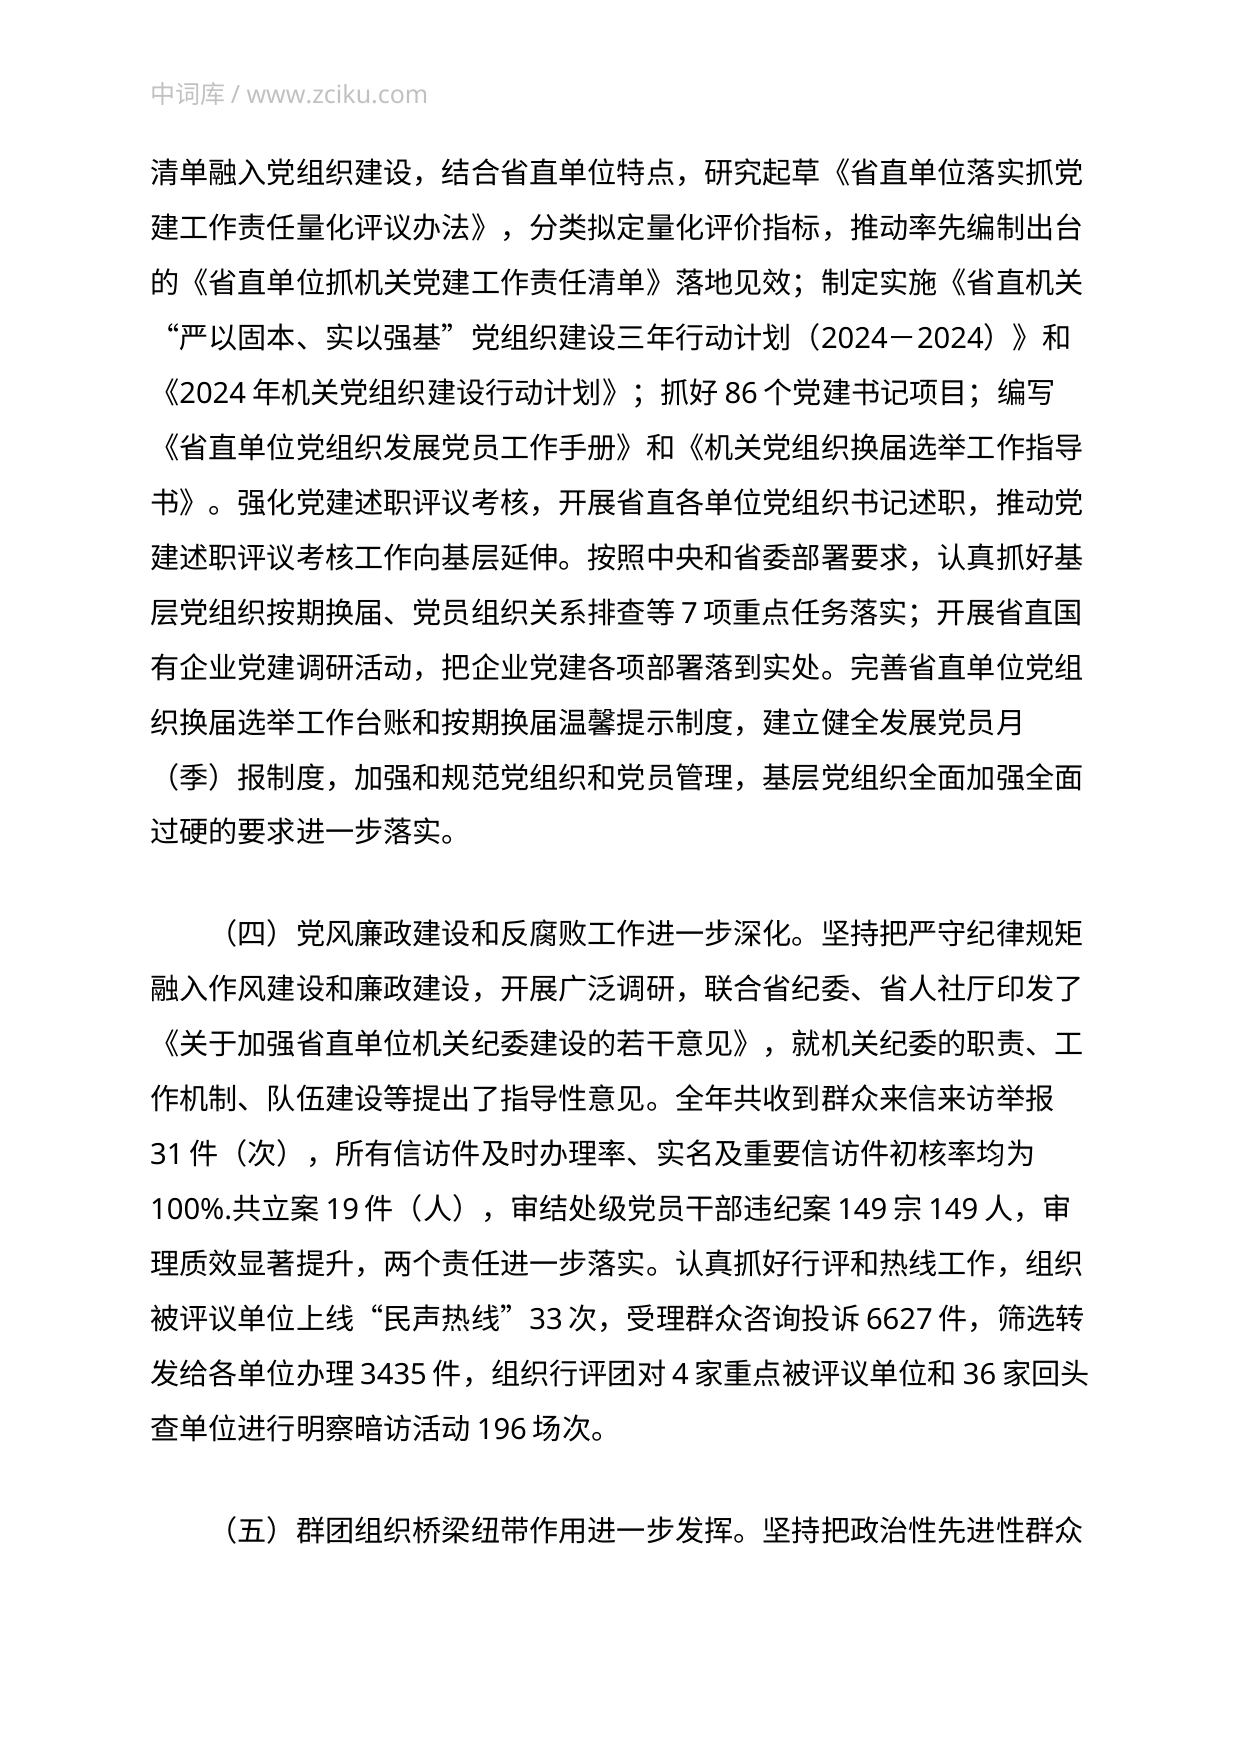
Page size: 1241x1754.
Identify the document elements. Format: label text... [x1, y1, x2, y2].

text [150, 150, 1090, 851]
text （四）党风廉政建设和反腐败工作进一步深化。坚持把严守纪律规矩融入作风建设和廉政建设，开展广泛调研，联合省纪委、省人社厅印发了《关于加强省直单位机关纪委建设的若干意见》，就机关纪委的职责、工作机制、队伍建设等提出了指导性意见。全年共收到群众来信来访举报31件（次），所有信访件及时办理率、实名及重要信访件初核率均为100%.共立案19件（人），审结处级党员干部违纪案149宗149人，审理质效显著提升，两个责任进一步落实。认真抓好行评和热线工作，组织被评议单位上线“民声热线”33次，受理群众咨询投诉6627件，筛选转发给各单位办理3435件，组织行评团对4家重点被评议单位和36家回头查单位进行明察暗访活动196场次。 [150, 911, 1090, 1448]
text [150, 1507, 1090, 1549]
